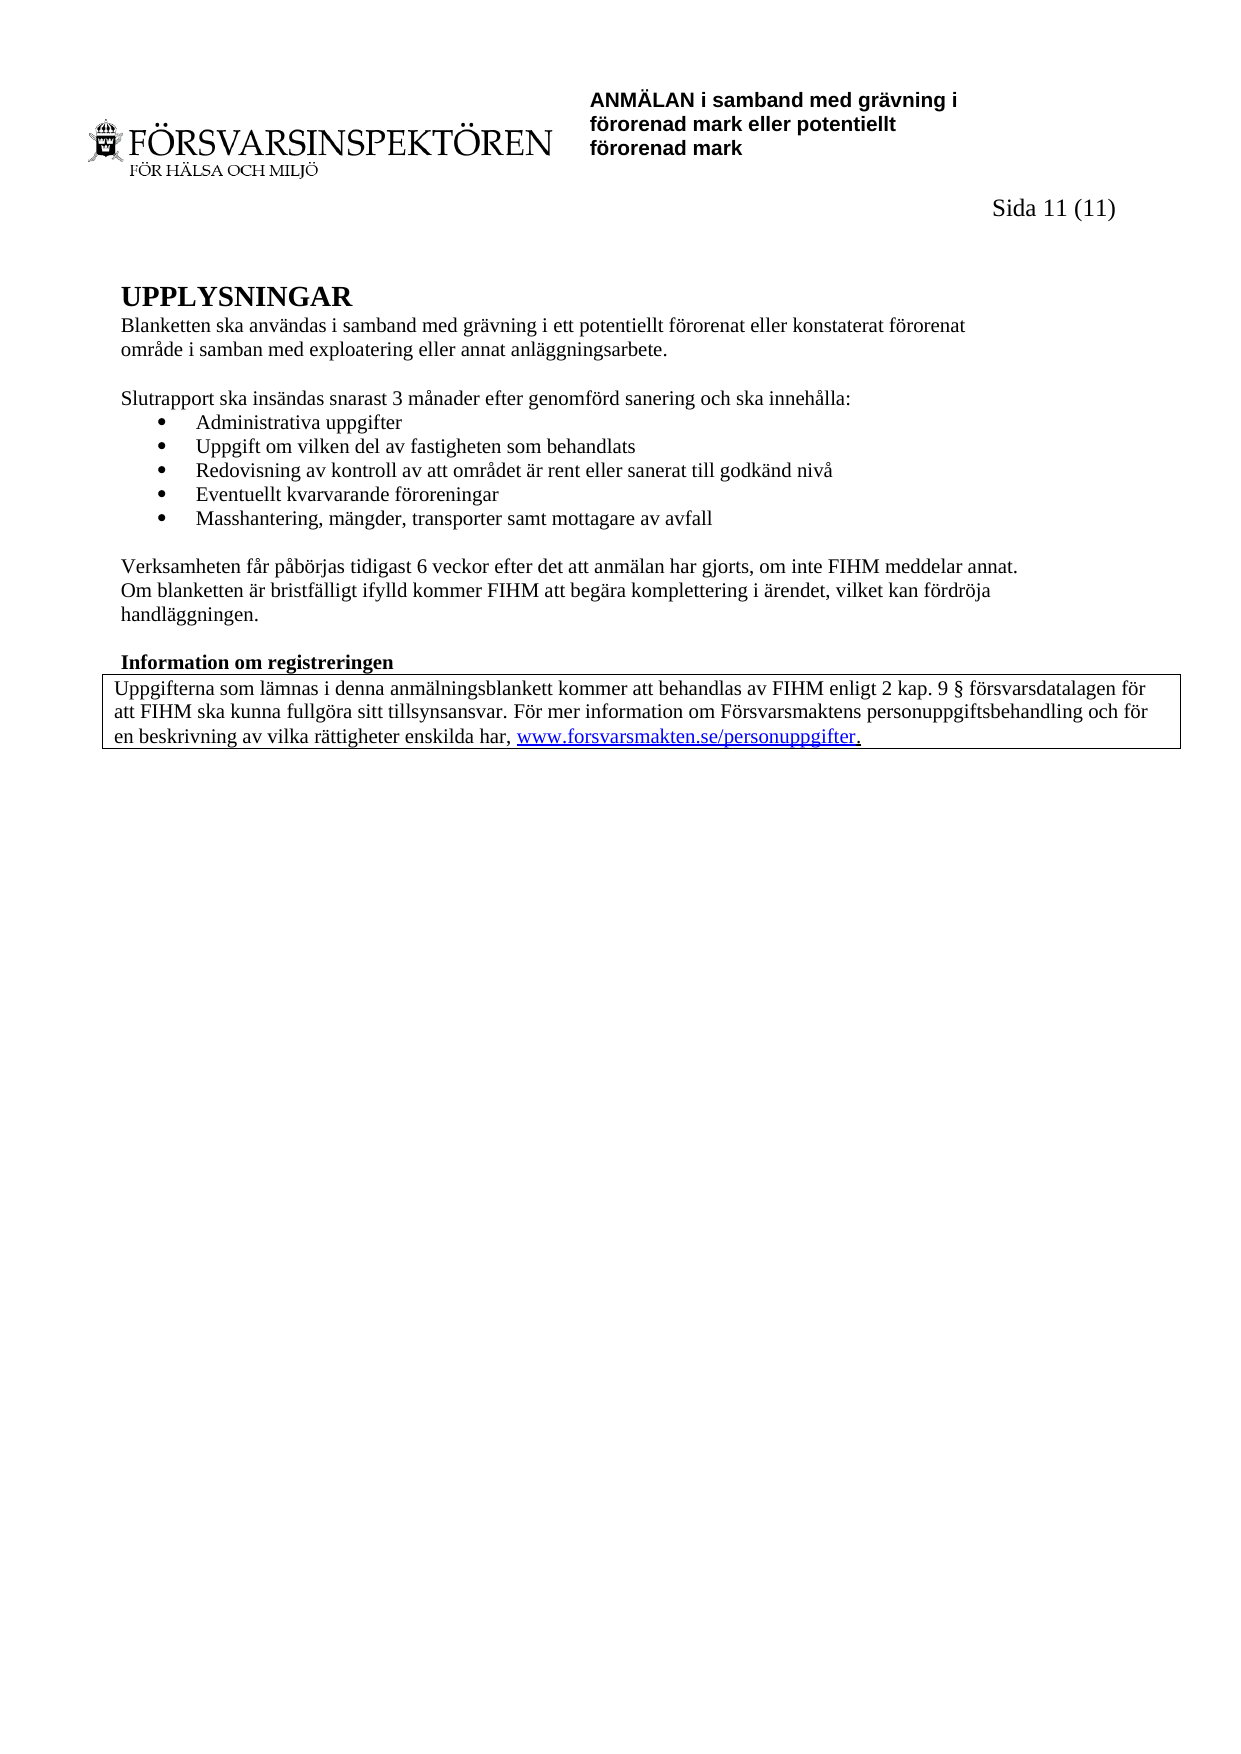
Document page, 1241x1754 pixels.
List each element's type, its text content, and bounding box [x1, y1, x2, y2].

list Masshantering, mängder, transporter samt mottagare av avfall [158, 506, 1019, 530]
list Redovisning av kontroll av att området är rent eller sanerat till godkänd nivå [158, 458, 1019, 482]
list Uppgift om vilken del av fastigheten som behandlats [158, 434, 1019, 458]
text Blanketten ska användas i samband med grävning i ett potentiellt förorenat eller konstaterat förorenat område i samban med exploatering eller annat anläggningsarbete. [121, 312, 1019, 361]
table_header Uppgifterna som lämnas i denna anmälningsblankett kommer att behandlas av FIHM enligt 2 kap. 9 § försvarsdatalagen för att FIHM ska kunna fullgöra sitt tillsynsansvar. För mer information om Försvarsmaktens personuppgiftsbehandling och för en beskrivning av vilka rättigheter enskilda har, www.forsvarsmakten.se/personuppgifter. [103, 675, 1180, 748]
subtitle UPPLYSNINGAR [121, 279, 1019, 312]
text Information om registreringen [121, 650, 1019, 674]
text Verksamheten får påbörjas tidigast 6 veckor efter det att anmälan har gjorts, om inte FIHM meddelar annat. Om blanketten är bristfälligt ifylld kommer FIHM att begära komplettering i ärendet, vilket kan fördröja handläggningen. [121, 554, 1019, 626]
list Eventuellt kvarvarande föroreningar [158, 482, 1019, 506]
list Administrativa uppgifter [158, 410, 1019, 434]
picture [86, 118, 555, 182]
text Slutrapport ska insändas snarast 3 månader efter genomförd sanering och ska innehålla: [121, 386, 1019, 410]
